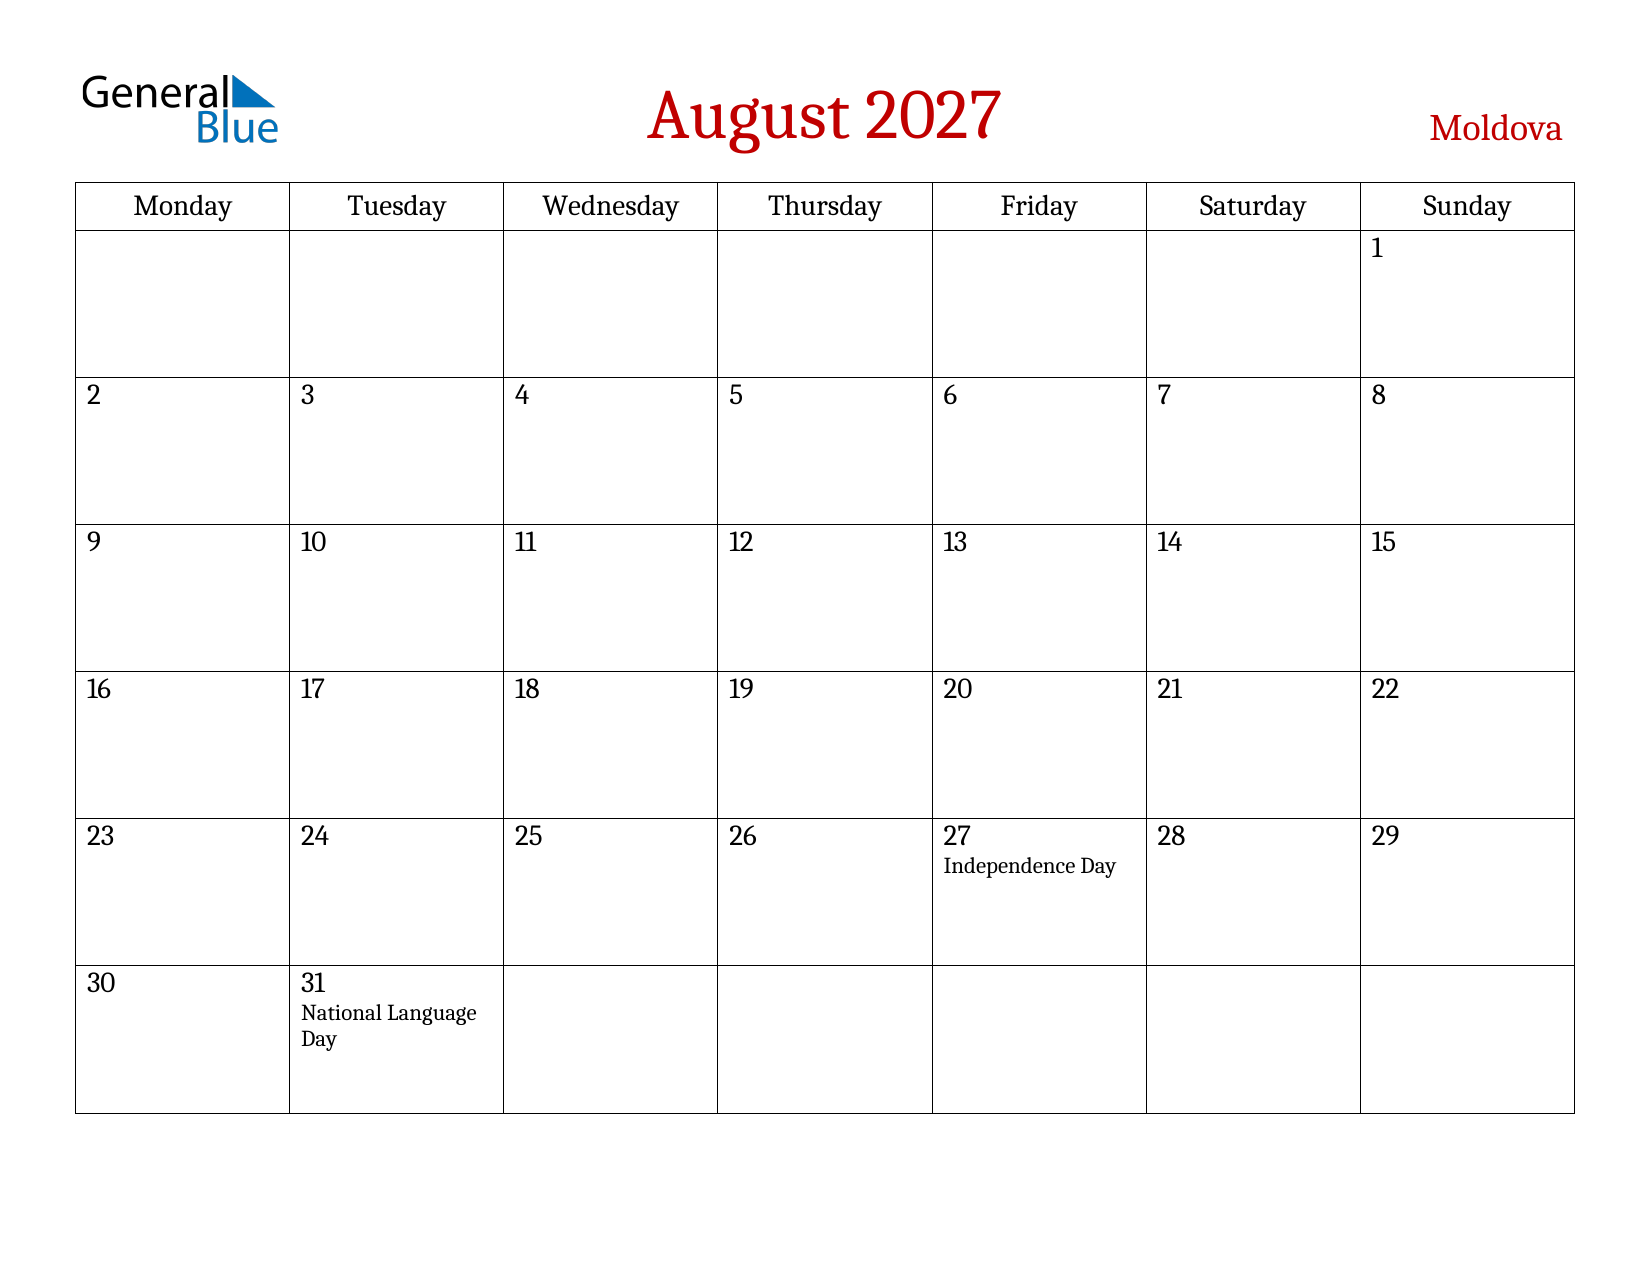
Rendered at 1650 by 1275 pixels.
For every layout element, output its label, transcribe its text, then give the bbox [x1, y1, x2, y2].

table_cell [290, 706, 503, 818]
table_cell 25 [504, 819, 717, 853]
table_cell 4 [504, 378, 717, 412]
table_cell [1147, 1000, 1360, 1112]
table_cell [1147, 706, 1360, 818]
table_cell Tuesday [290, 183, 503, 230]
table_cell 10 [290, 525, 503, 559]
table_cell [76, 853, 289, 965]
table_cell 8 [1361, 378, 1574, 412]
table_cell [718, 231, 932, 264]
table_cell 14 [1147, 525, 1360, 559]
table_cell 7 [1147, 378, 1360, 412]
table_cell [504, 853, 717, 965]
table_cell 6 [933, 378, 1146, 412]
table_cell [1147, 231, 1360, 264]
table_cell [1147, 853, 1360, 965]
table_cell 19 [718, 672, 932, 706]
table_cell 15 [1361, 525, 1574, 559]
table_cell [933, 559, 1146, 671]
table_cell [76, 412, 289, 524]
table_cell 16 [76, 672, 289, 706]
table_cell [933, 231, 1146, 264]
table_cell [290, 412, 503, 524]
table_cell [76, 231, 289, 264]
table_cell [933, 1000, 1146, 1112]
table_cell [290, 853, 503, 965]
table_cell [504, 231, 717, 264]
table_cell Sunday [1361, 183, 1574, 230]
table_cell Saturday [1147, 183, 1360, 230]
table_cell [1361, 1000, 1574, 1112]
table_cell Independence Day [933, 853, 1146, 965]
table_header August 2027 [504, 75, 1146, 182]
table_cell National Language Day [290, 1000, 503, 1112]
table_cell [1147, 966, 1360, 1000]
table_cell 12 [718, 525, 932, 559]
table_cell 26 [718, 819, 932, 853]
table_cell [933, 706, 1146, 818]
table_cell 17 [290, 672, 503, 706]
table_cell [1147, 412, 1360, 524]
table_cell 30 [76, 966, 289, 1000]
table_cell Thursday [718, 183, 932, 230]
table_cell [1361, 966, 1574, 1000]
table_cell 2 [76, 378, 289, 412]
table_cell [718, 706, 932, 818]
table_cell [933, 412, 1146, 524]
table_cell Wednesday [504, 183, 717, 230]
table_cell 11 [504, 525, 717, 559]
table_cell [1361, 706, 1574, 818]
table_cell 3 [290, 378, 503, 412]
table_cell [718, 265, 932, 377]
table_cell 29 [1361, 819, 1574, 853]
table_cell [718, 412, 932, 524]
table_cell [290, 559, 503, 671]
table_cell [76, 1000, 289, 1112]
table_cell 24 [290, 819, 503, 853]
table_cell [504, 559, 717, 671]
table_cell [1361, 853, 1574, 965]
table_cell 22 [1361, 672, 1574, 706]
table_cell 31 [290, 966, 503, 1000]
table_cell [290, 231, 503, 264]
table_cell 1 [1361, 231, 1574, 264]
table_cell [76, 265, 289, 377]
table_cell [1361, 265, 1574, 377]
table_cell [76, 559, 289, 671]
table_cell [718, 1000, 932, 1112]
table_cell [504, 265, 717, 377]
table_cell [504, 412, 717, 524]
table_cell [1147, 559, 1360, 671]
table_cell [718, 853, 932, 965]
table_cell [933, 265, 1146, 377]
table_cell 5 [718, 378, 932, 412]
table_cell [504, 706, 717, 818]
table_cell [718, 559, 932, 671]
table_cell [933, 966, 1146, 1000]
table_cell 21 [1147, 672, 1360, 706]
table_header [76, 75, 503, 182]
table_cell [718, 966, 932, 1000]
table_cell 20 [933, 672, 1146, 706]
table_cell [1147, 265, 1360, 377]
table_cell 9 [76, 525, 289, 559]
table_cell [504, 966, 717, 1000]
table_cell Friday [933, 183, 1146, 230]
table_cell [504, 1000, 717, 1112]
table_cell 28 [1147, 819, 1360, 853]
table_cell [290, 265, 503, 377]
table_cell 23 [76, 819, 289, 853]
table_cell 18 [504, 672, 717, 706]
table_cell 27 [933, 819, 1146, 853]
table_cell [1361, 412, 1574, 524]
table_cell [76, 706, 289, 818]
table_cell Monday [76, 183, 289, 230]
table_header Moldova [1146, 75, 1574, 182]
table_cell [1361, 559, 1574, 671]
table_cell 13 [933, 525, 1146, 559]
picture [82, 75, 278, 143]
